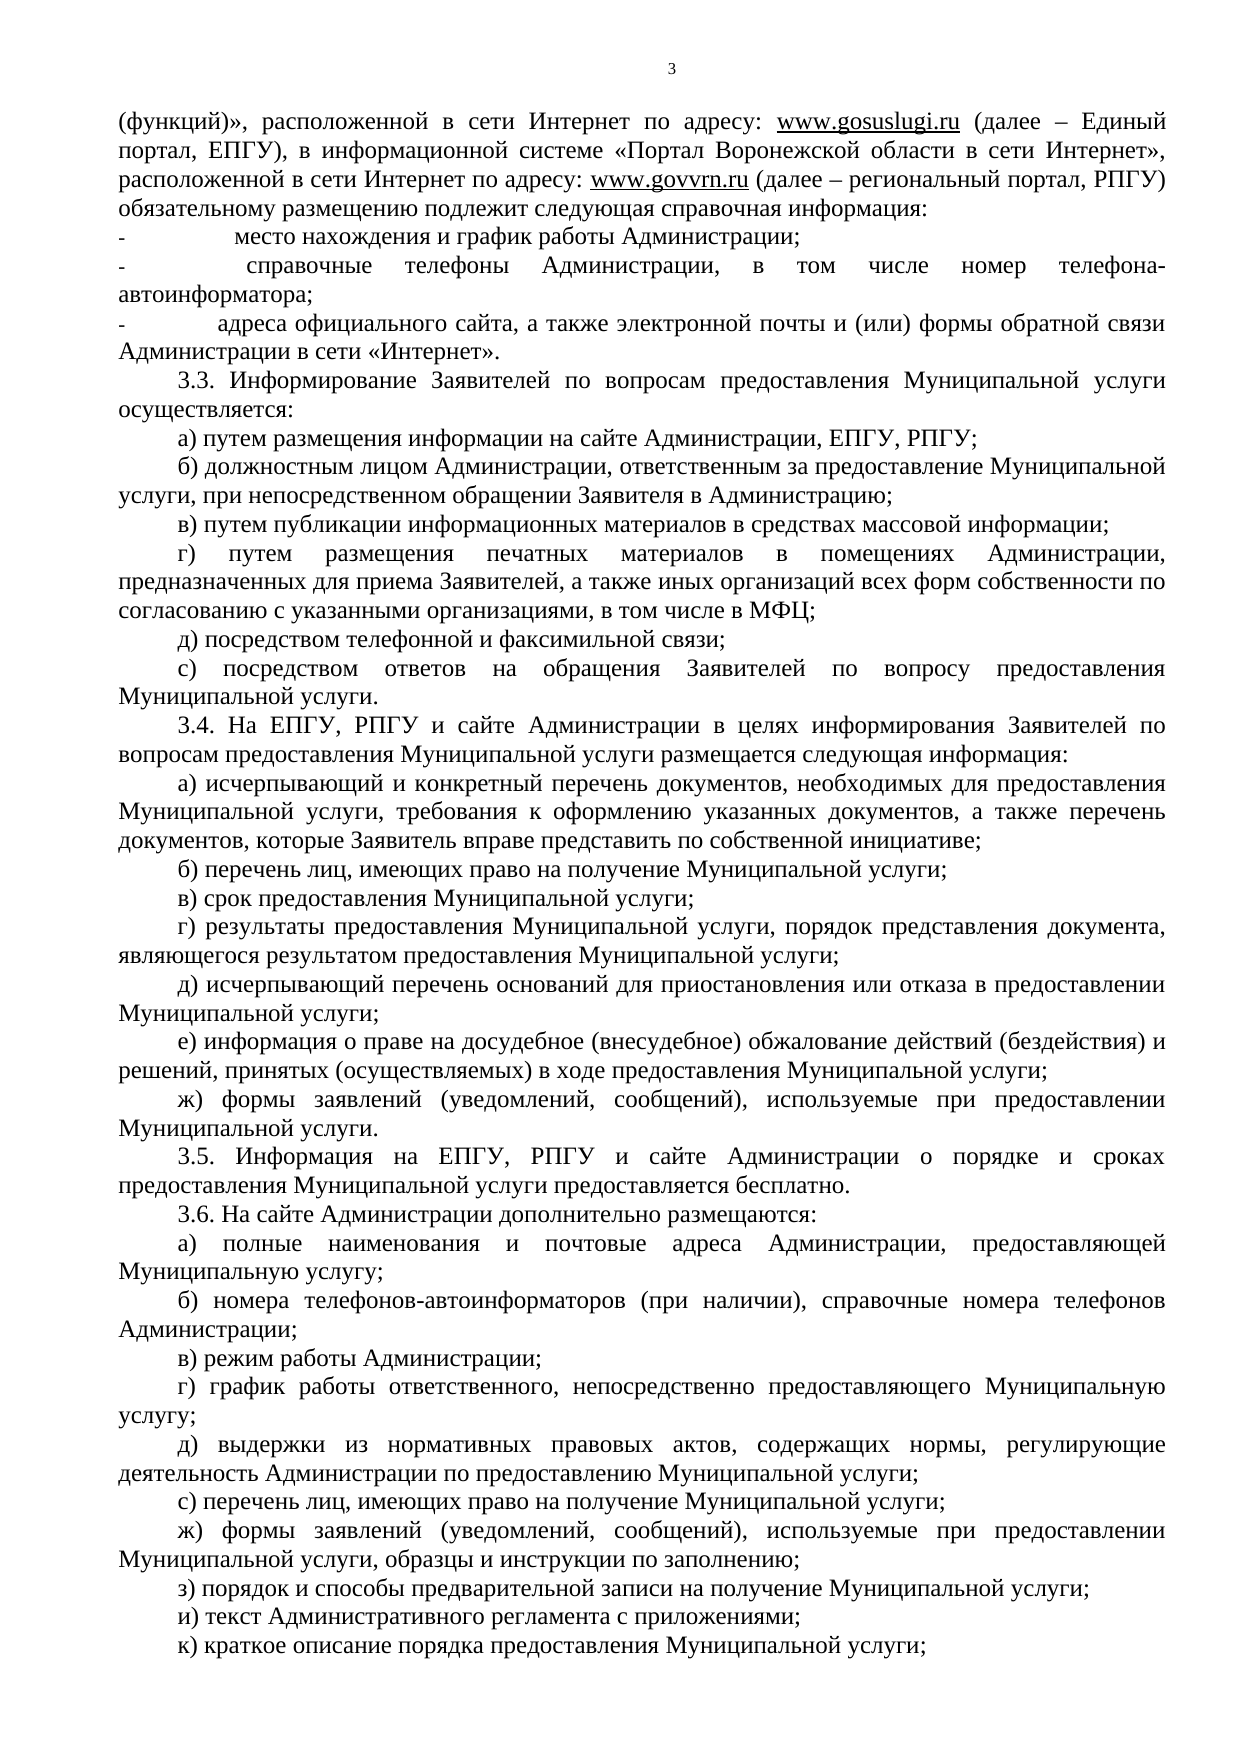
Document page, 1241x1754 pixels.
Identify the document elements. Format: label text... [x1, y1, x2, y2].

text 3.6. На сайте Администрации дополнительно размещаются: [118, 1199, 1167, 1228]
list место нахождения и график работы Администрации; [118, 221, 1167, 250]
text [118, 106, 1167, 221]
text 3.3. Информирование Заявителей по вопросам предоставления Муниципальной услуги осуществляется: [118, 365, 1167, 423]
text с) посредством ответов на обращения Заявителей по вопросу предоставления Муниципальной услуги. [118, 653, 1167, 710]
text б) перечень лиц, имеющих право на получение Муниципальной услуги; [118, 854, 1167, 883]
text с) перечень лиц, имеющих право на получение Муниципальной услуги; [118, 1486, 1167, 1515]
text и) текст Административного регламента с приложениями; [118, 1601, 1167, 1630]
text 3.5. Информация на ЕПГУ, РПГУ и сайте Администрации о порядке и сроках предоставления Муниципальной услуги предоставляется бесплатно. [118, 1141, 1167, 1199]
text д) посредством телефонной и факсимильной связи; [118, 624, 1167, 653]
text б) номера телефонов-автоинформаторов (при наличии), справочные номера телефонов Администрации; [118, 1285, 1167, 1343]
text д) выдержки из нормативных правовых актов, содержащих нормы, регулирующие деятельность Администрации по предоставлению Муниципальной услуги; [118, 1429, 1167, 1486]
text г) результаты предоставления Муниципальной услуги, порядок представления документа, являющегося результатом предоставления Муниципальной услуги; [118, 911, 1167, 969]
text з) порядок и способы предварительной записи на получение Муниципальной услуги; [118, 1573, 1167, 1601]
text а) путем размещения информации на сайте Администрации, ЕПГУ, РПГУ; [118, 423, 1167, 451]
text в) путем публикации информационных материалов в средствах массовой информации; [118, 509, 1167, 538]
text ж) формы заявлений (уведомлений, сообщений), используемые при предоставлении Муниципальной услуги. [118, 1084, 1167, 1141]
text а) полные наименования и почтовые адреса Администрации, предоставляющей Муниципальную услугу; [118, 1228, 1167, 1285]
text к) краткое описание порядка предоставления Муниципальной услуги; [118, 1630, 1167, 1659]
text в) срок предоставления Муниципальной услуги; [118, 883, 1167, 911]
text г) путем размещения печатных материалов в помещениях Администрации, предназначенных для приема Заявителей, а также иных организаций всех форм собственности по согласованию с указанными организациями, в том числе в МФЦ; [118, 538, 1167, 624]
text д) исчерпывающий перечень оснований для приостановления или отказа в предоставлении Муниципальной услуги; [118, 969, 1167, 1026]
text е) информация о праве на досудебное (внесудебное) обжалование действий (бездействия) и решений, принятых (осуществляемых) в ходе предоставления Муниципальной услуги; [118, 1026, 1167, 1084]
text б) должностным лицом Администрации, ответственным за предоставление Муниципальной услуги, при непосредственном обращении Заявителя в Администрацию; [118, 451, 1167, 509]
text ж) формы заявлений (уведомлений, сообщений), используемые при предоставлении Муниципальной услуги, образцы и инструкции по заполнению; [118, 1515, 1167, 1573]
text а) исчерпывающий и конкретный перечень документов, необходимых для предоставления Муниципальной услуги, требования к оформлению указанных документов, а также перечень документов, которые Заявитель вправе представить по собственной инициативе; [118, 768, 1167, 854]
text 3.4. На ЕПГУ, РПГУ и сайте Администрации в целях информирования Заявителей по вопросам предоставления Муниципальной услуги размещается следующая информация: [118, 710, 1167, 768]
list адреса официального сайта, а также электронной почты и (или) формы обратной связи Администрации в сети «Интернет». [118, 308, 1167, 365]
text в) режим работы Администрации; [118, 1343, 1167, 1371]
list справочные телефоны Администрации, в том числе номер телефона-автоинформатора; [118, 250, 1167, 308]
text г) график работы ответственного, непосредственно предоставляющего Муниципальную услугу; [118, 1371, 1167, 1429]
